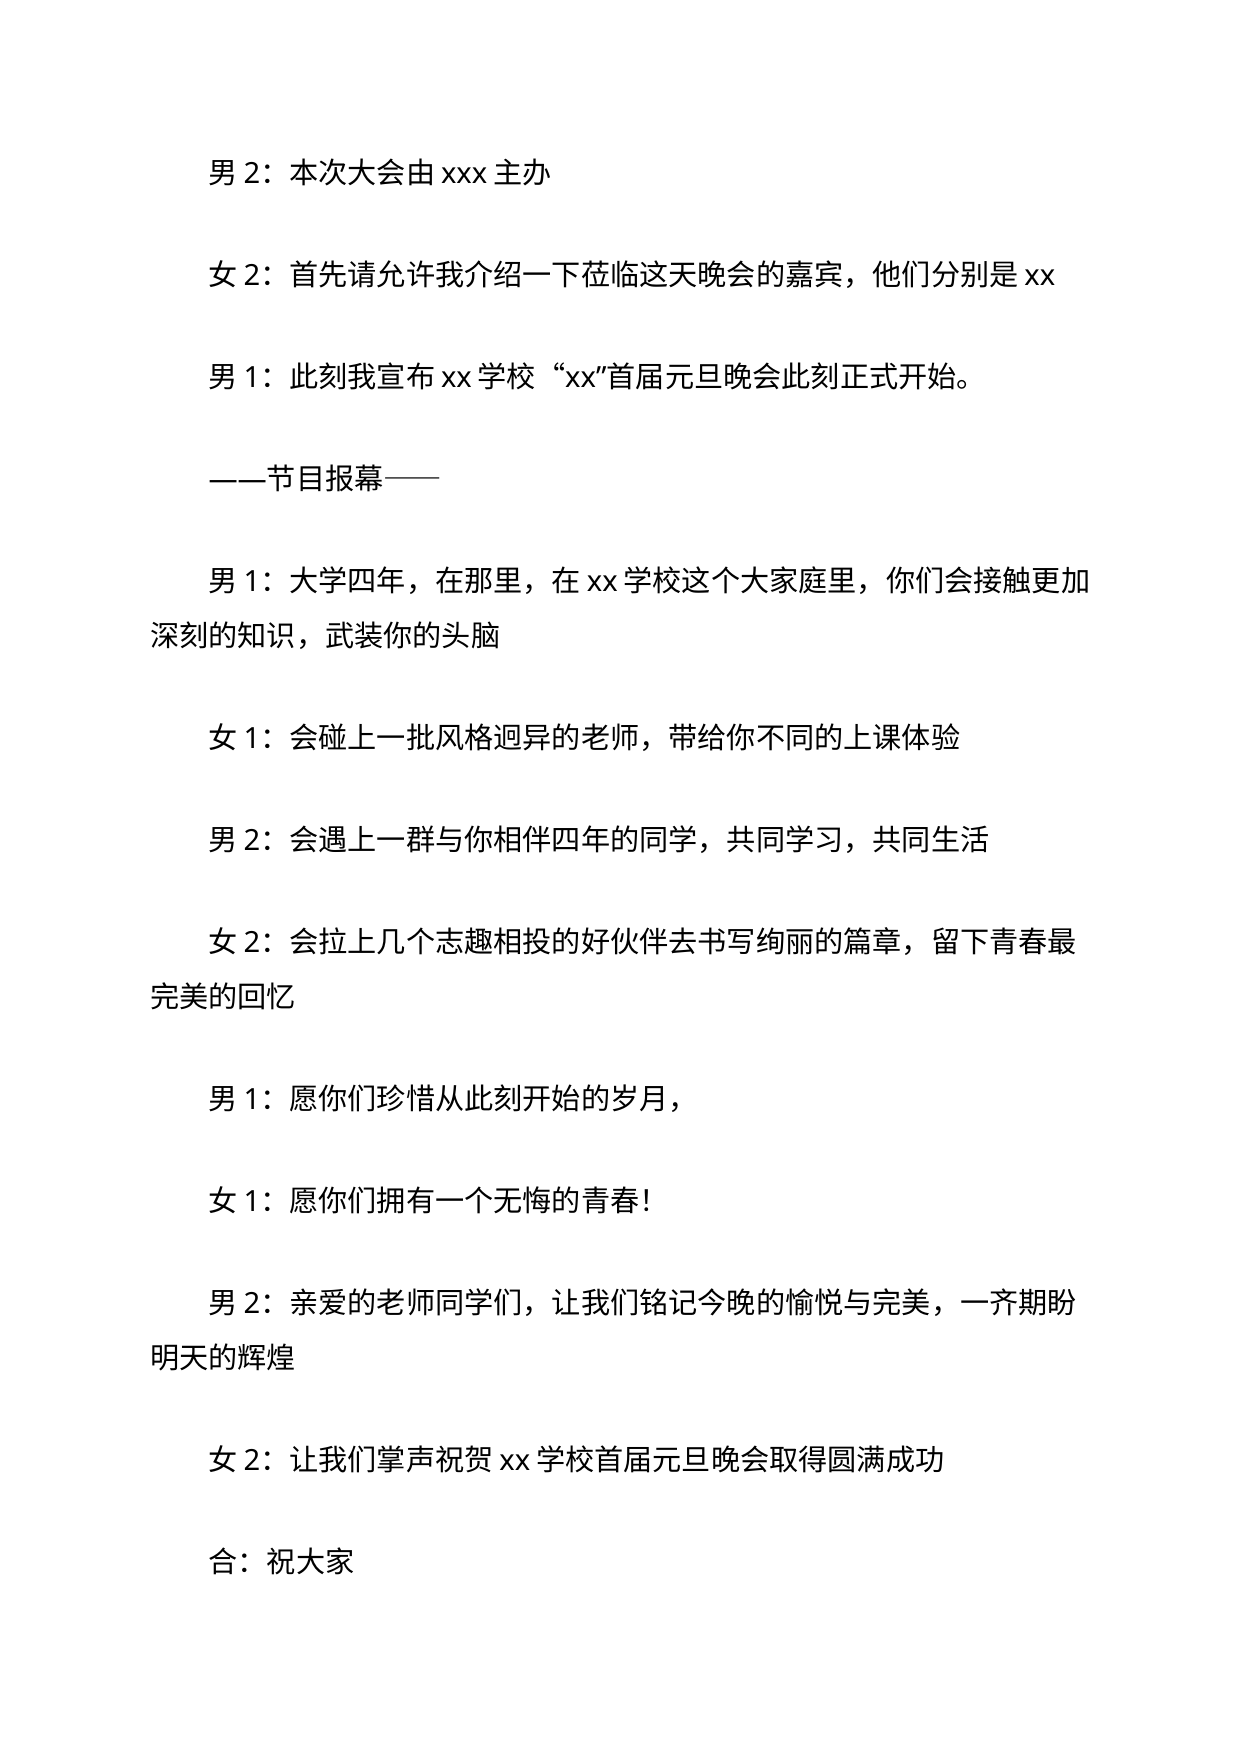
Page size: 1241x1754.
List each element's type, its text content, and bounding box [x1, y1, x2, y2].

text 女2：会拉上几个志趣相投的好伙伴去书写绚丽的篇章，留下青春最完美的回忆 [150, 919, 1090, 1016]
text 女2：让我们掌声祝贺xx学校首届元旦晚会取得圆满成功 [150, 1436, 1090, 1478]
text 女1：会碰上一批风格迥异的老师，带给你不同的上课体验 [150, 715, 1090, 757]
text 男1：此刻我宣布xx学校“xx”首届元旦晚会此刻正式开始。 [150, 354, 1090, 396]
text 女1：愿你们拥有一个无悔的青春！ [150, 1177, 1090, 1220]
text ——节目报幕—— [150, 456, 1090, 498]
text 男1：大学四年，在那里，在xx学校这个大家庭里，你们会接触更加深刻的知识，武装你的头脑 [150, 558, 1090, 655]
text 合：祝大家 [150, 1538, 1090, 1580]
text 女2：首先请允许我介绍一下莅临这天晚会的嘉宾，他们分别是xx [150, 252, 1090, 294]
text 男1：愿你们珍惜从此刻开始的岁月， [150, 1075, 1090, 1118]
text 男2：亲爱的老师同学们，让我们铭记今晚的愉悦与完美，一齐期盼明天的辉煌 [150, 1279, 1090, 1377]
text 男2：会遇上一群与你相伴四年的同学，共同学习，共同生活 [150, 817, 1090, 859]
text 男2：本次大会由xxx主办 [150, 150, 1090, 192]
